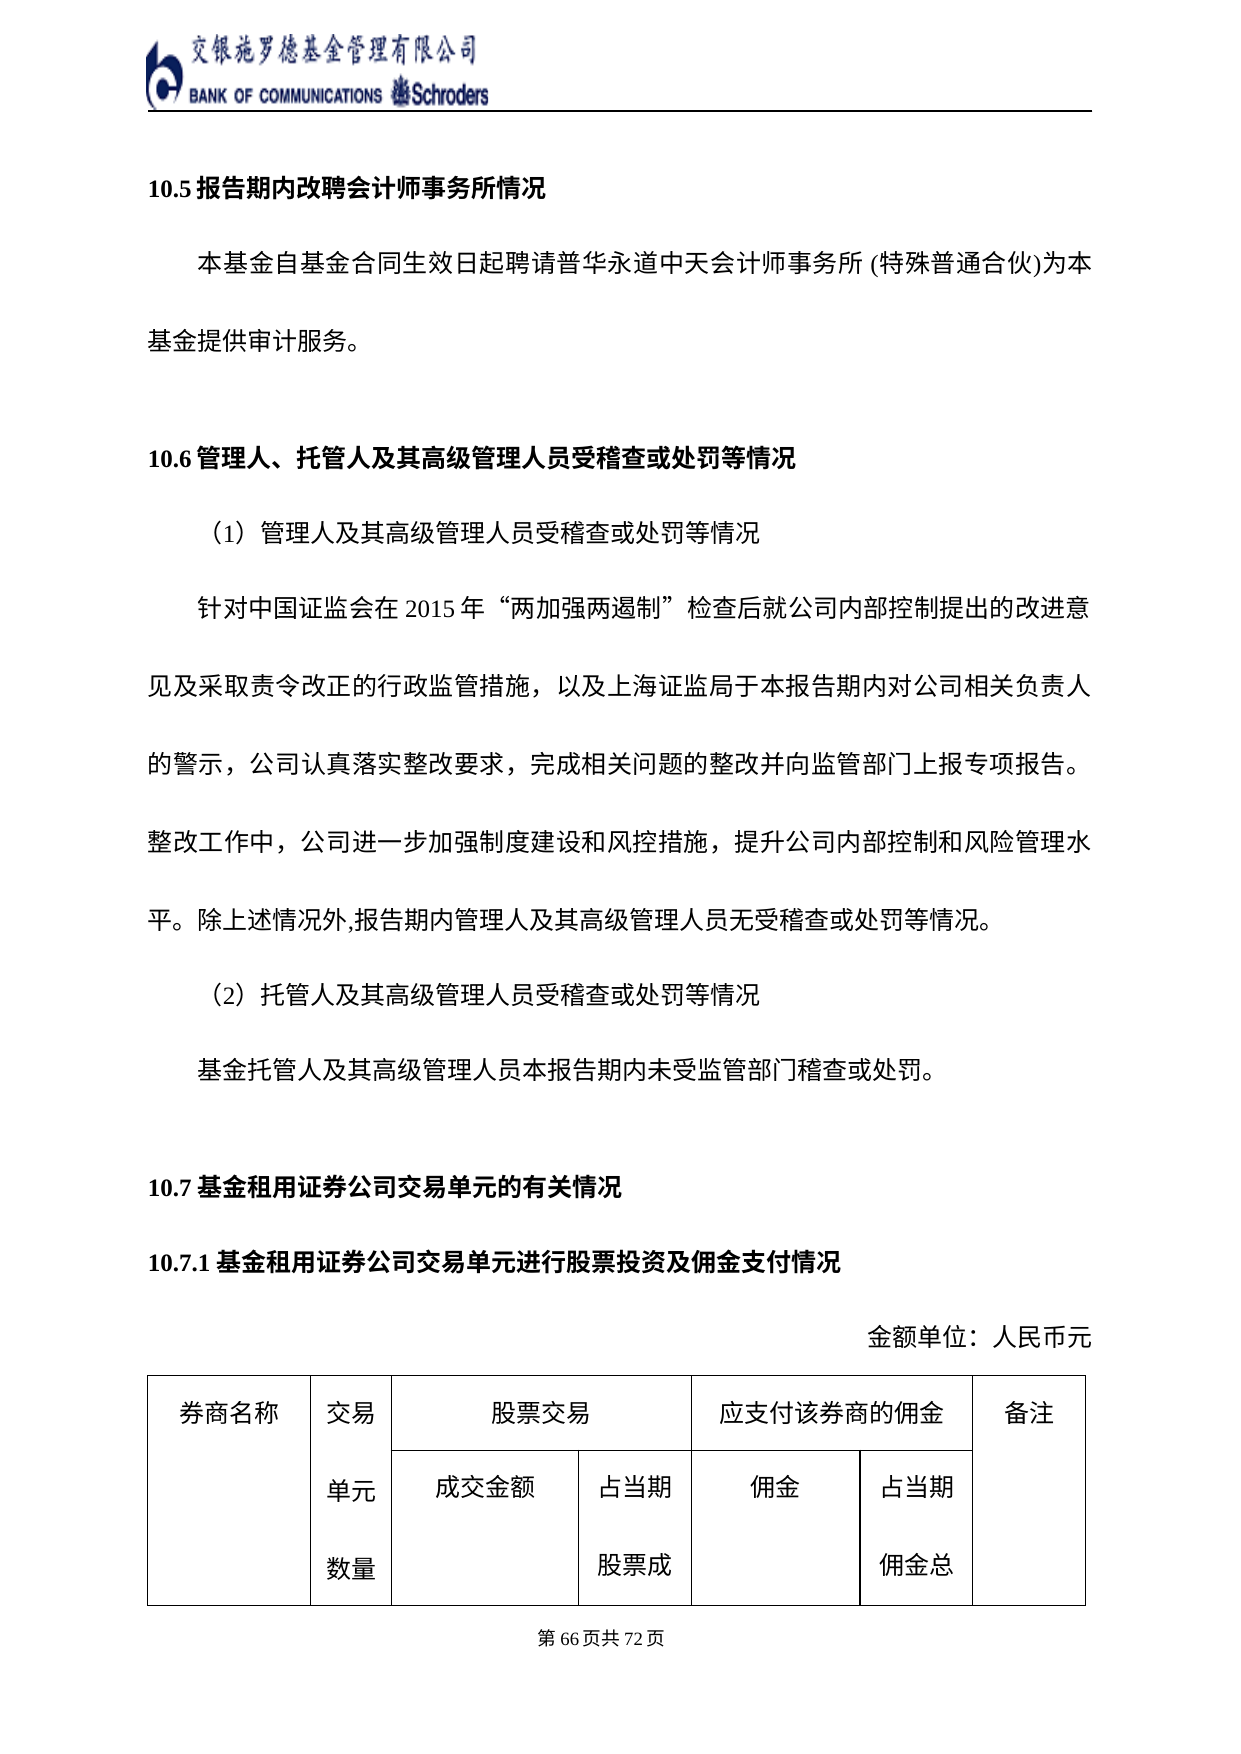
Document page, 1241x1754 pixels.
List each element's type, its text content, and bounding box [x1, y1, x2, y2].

table_cell 占当期股票成交总额的比例 [579, 1451, 691, 1605]
table_header 交易单元数量 [311, 1376, 391, 1605]
picture [146, 34, 489, 110]
text 金额单位：人民币元 [149, 1303, 1092, 1368]
text 10.7.1 基金租用证券公司交易单元进行股票投资及佣金支付情况 [148, 1228, 1092, 1293]
table_cell 成交金额 [392, 1451, 578, 1605]
table_header 应支付该券商的佣金 [692, 1376, 972, 1449]
subtitle 10.6管理人、托管人及其高级管理人员受稽查或处罚等情况 [148, 424, 1092, 489]
text 基金托管人及其高级管理人员本报告期内未受监管部门稽查或处罚。 [148, 1036, 1092, 1101]
text （1）管理人及其高级管理人员受稽查或处罚等情况 [148, 499, 1092, 564]
table_cell 佣金 [692, 1451, 859, 1605]
text 本基金自基金合同生效日起聘请普华永道中天会计师事务所 (特殊普通合伙)为本基金提供审计服务。 [148, 229, 1092, 372]
table_header 券商名称 [148, 1376, 310, 1605]
subtitle 10.5报告期内改聘会计师事务所情况 [148, 154, 1092, 219]
table_header 股票交易 [392, 1376, 691, 1449]
table_header 备注 [973, 1376, 1085, 1605]
text 针对中国证监会在2015年“两加强两遏制”检查后就公司内部控制提出的改进意见及采取责令改正的行政监管措施，以及上海证监局于本报告期内对公司相关负责人的警示，公司认真落实整改要求，完成相关问题的整改并向监管部门上报专项报告。整改工作中，公司进一步加强制度建设和风控措施，提升公司内部控制和风险管理水平。除上述情况外,报告期内管理人及其高级管理人员无受稽查或处罚等情况。 [148, 574, 1092, 951]
table_cell 占当期佣金总量的比例 [861, 1451, 972, 1605]
subtitle 10.7 基金租用证券公司交易单元的有关情况 [148, 1153, 1092, 1218]
text （2）托管人及其高级管理人员受稽查或处罚等情况 [148, 961, 1092, 1026]
